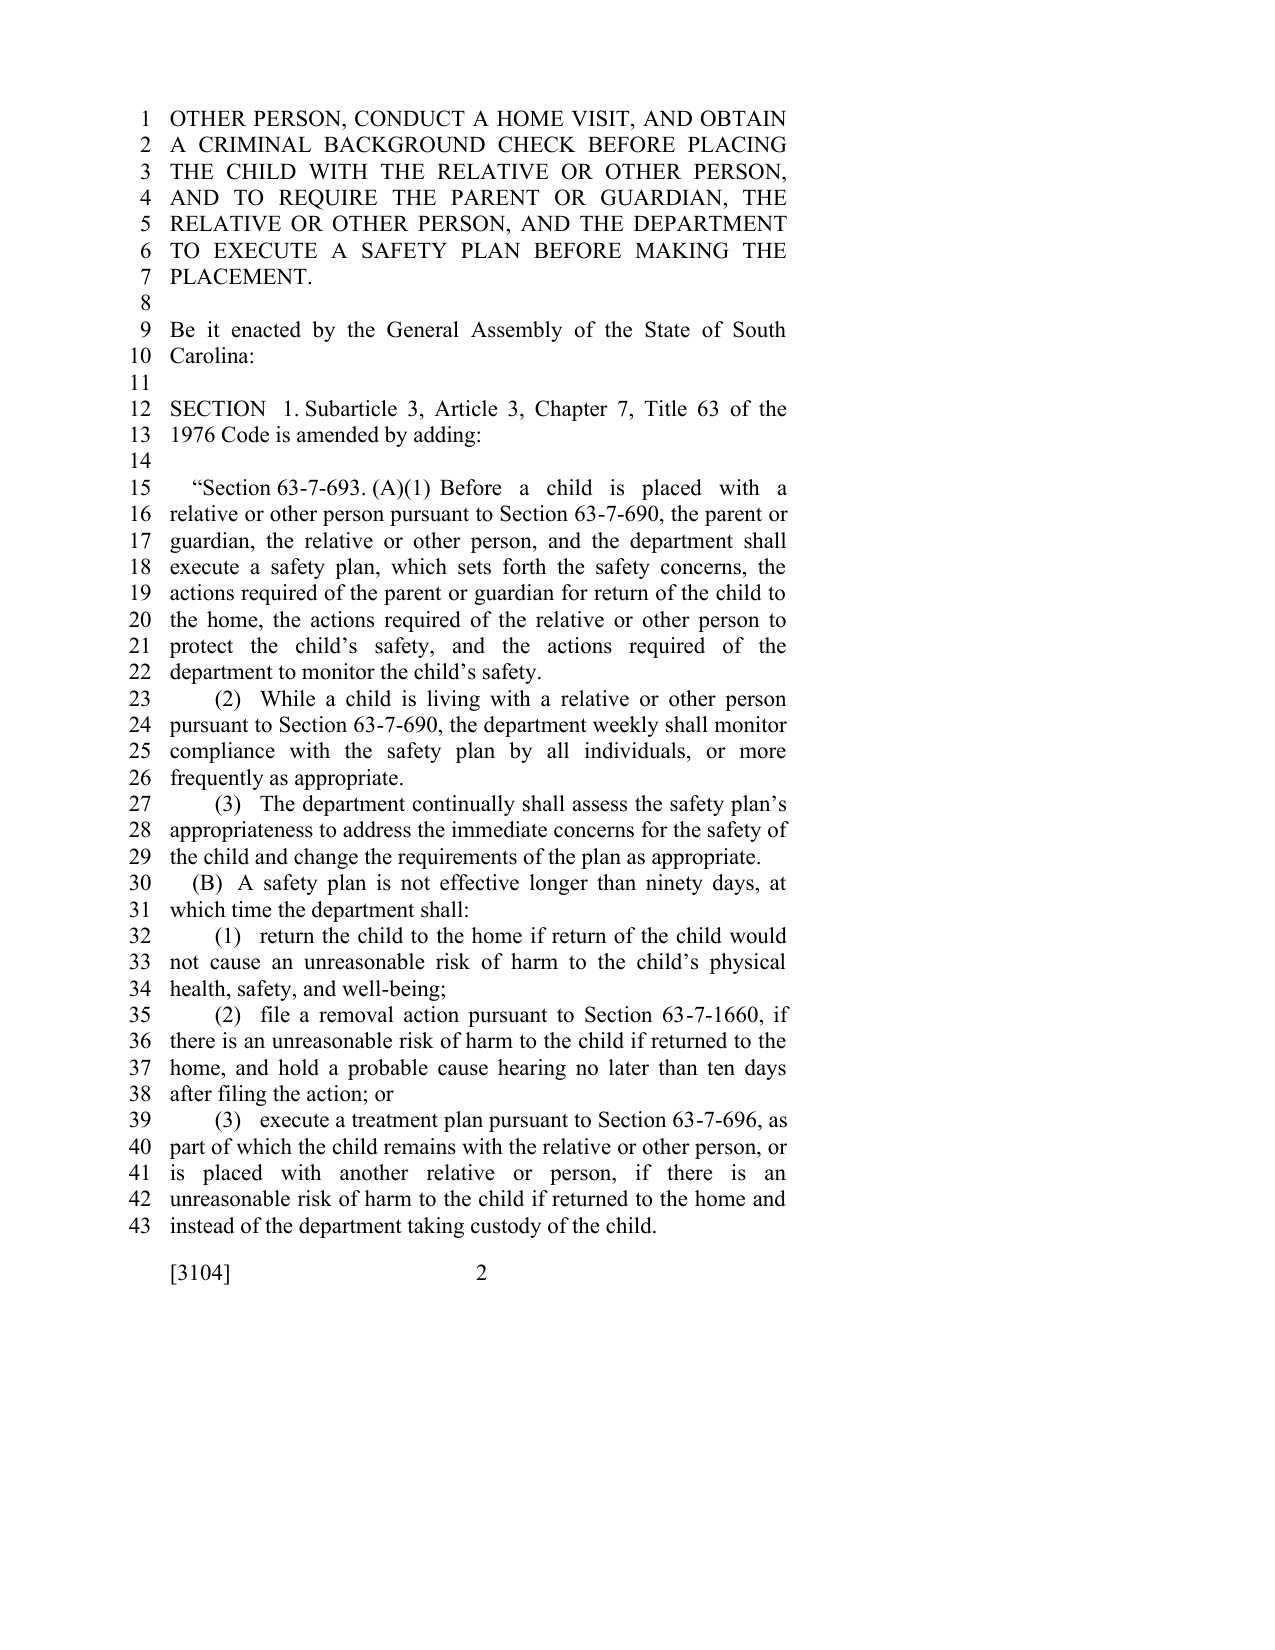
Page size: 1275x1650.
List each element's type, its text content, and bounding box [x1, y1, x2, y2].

text (2) While a child is living with a relative or other person pursuant to Section 63-7-690, the department weekly shall monitor compliance with the safety plan by all individuals, or more frequently as appropriate. [169, 685, 787, 790]
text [169, 105, 787, 289]
text (3) The department continually shall assess the safety plan’s appropriateness to address the immediate concerns for the safety of the child and change the requirements of the plan as appropriate. [169, 790, 787, 869]
text (B) A safety plan is not effective longer than ninety days, at which time the department shall: [169, 869, 787, 922]
text (2) file a removal action pursuant to Section 63-7-1660, if there is an unreasonable risk of harm to the child if returned to the home, and hold a probable cause hearing no later than ten days after filing the action; or [169, 1001, 787, 1106]
text “Section 63-7-693. (A)(1) Before a child is placed with a relative or other person pursuant to Section 63-7-690, the parent or guardian, the relative or other person, and the department shall execute a safety plan, which sets forth the safety concerns, the actions required of the parent or guardian for return of the child to the home, the actions required of the relative or other person to protect the child’s safety, and the actions required of the department to monitor the child’s safety. [169, 474, 787, 685]
text (1) return the child to the home if return of the child would not cause an unreasonable risk of harm to the child’s physical health, safety, and well-being; [169, 922, 787, 1001]
text Be it enacted by the General Assembly of the State of South Carolina: [169, 316, 787, 368]
text (3) execute a treatment plan pursuant to Section 63-7-696, as part of which the child remains with the relative or other person, or is placed with another relative or person, if there is an unreasonable risk of harm to the child if returned to the home and instead of the department taking custody of the child. [169, 1106, 787, 1238]
text SECTION 1. Subarticle 3, Article 3, Chapter 7, Title 63 of the 1976 Code is amended by adding: [169, 395, 787, 448]
